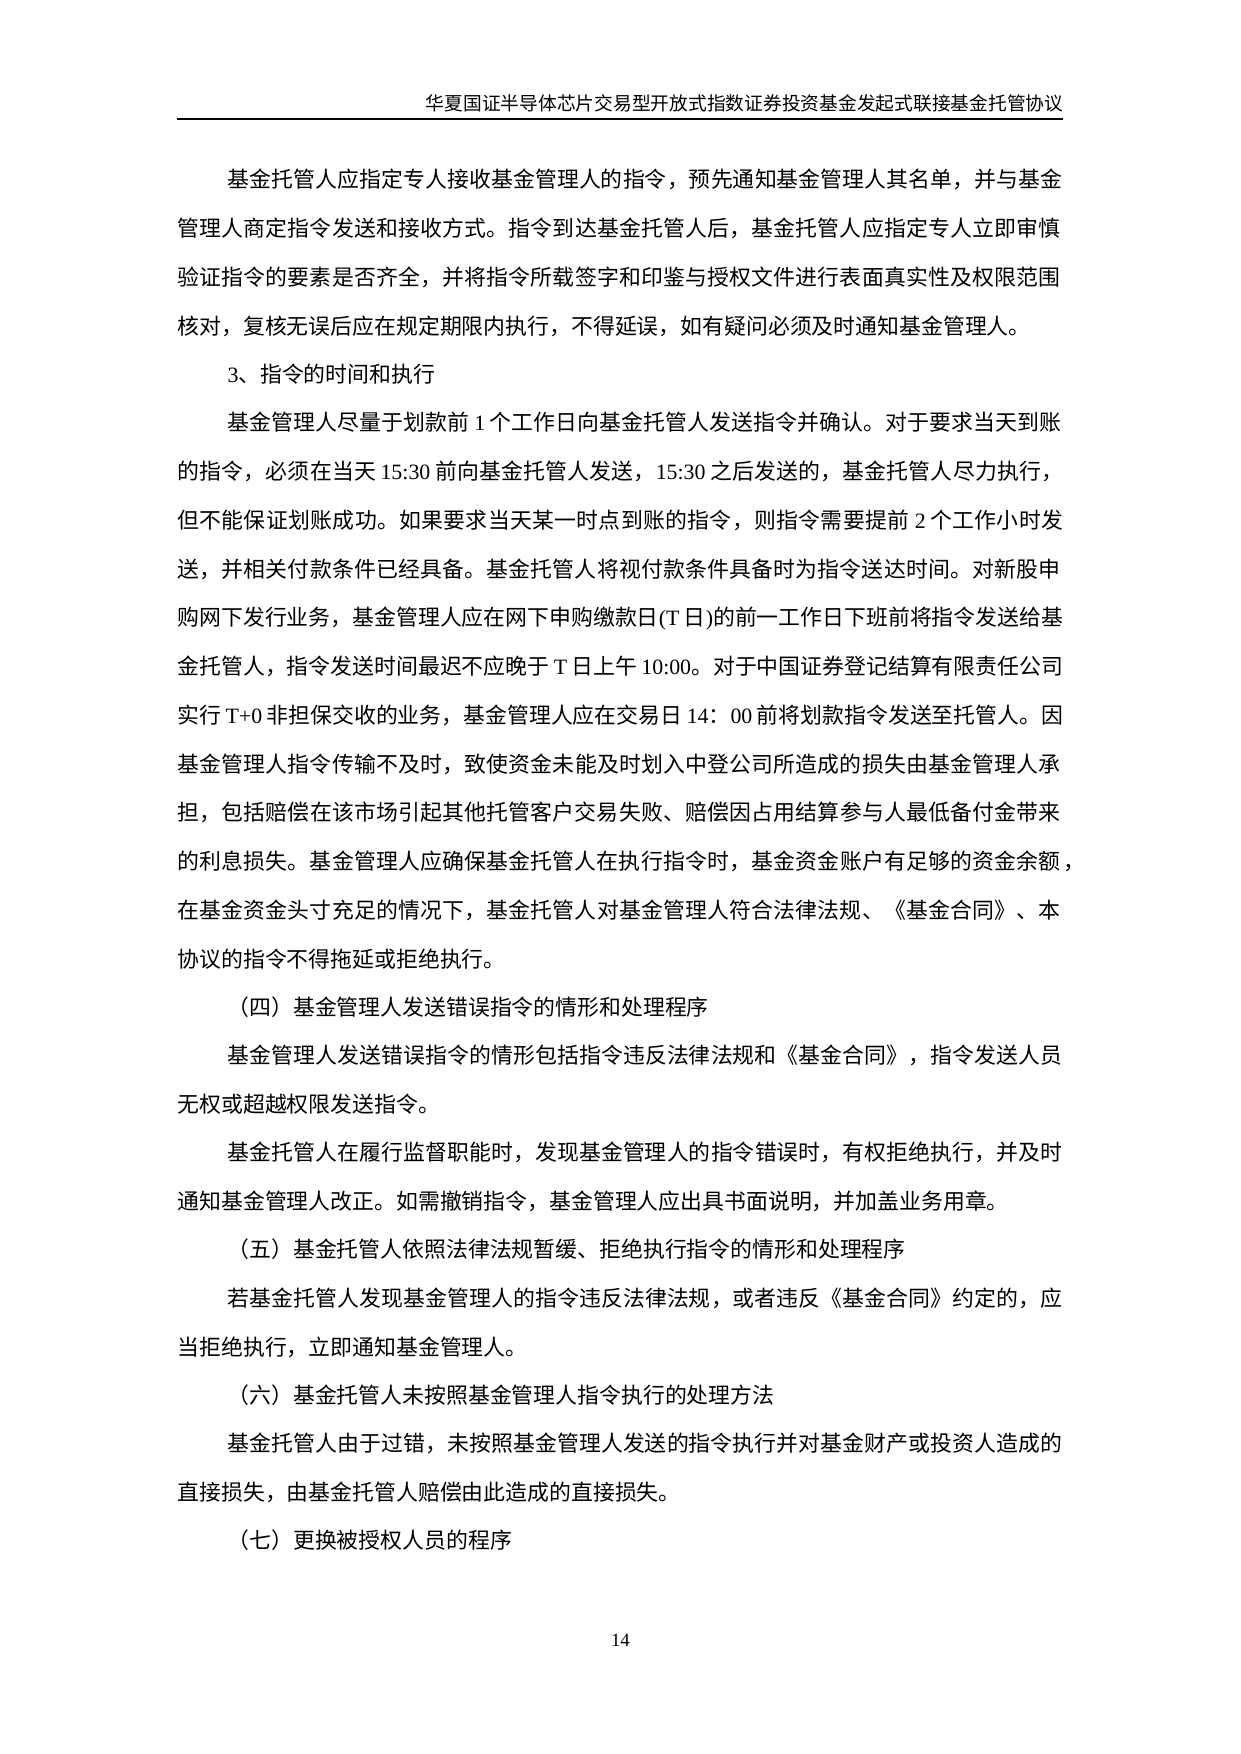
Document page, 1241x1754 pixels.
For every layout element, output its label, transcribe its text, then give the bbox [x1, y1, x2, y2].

text 3、指令的时间和执行 [177, 357, 1063, 389]
text 基金管理人发送错误指令的情形包括指令违反法律法规和《基金合同》，指令发送人员无权或超越权限发送指令。 [177, 1038, 1063, 1119]
text 基金管理人尽量于划款前1个工作日向基金托管人发送指令并确认。对于要求当天到账的指令，必须在当天15:30前向基金托管人发送，15:30之后发送的，基金托管人尽力执行，但不能保证划账成功。如果要求当天某一时点到账的指令，则指令需要提前2个工作小时发送，并相关付款条件已经具备。基金托管人将视付款条件具备时为指令送达时间。对新股申购网下发行业务，基金管理人应在网下申购缴款日(T日)的前一工作日下班前将指令发送给基金托管人，指令发送时间最迟不应晚于T日上午10:00。对于中国证券登记结算有限责任公司实行T+0非担保交收的业务，基金管理人应在交易日14：00前将划款指令发送至托管人。因基金管理人指令传输不及时，致使资金未能及时划入中登公司所造成的损失由基金管理人承担，包括赔偿在该市场引起其他托管客户交易失败、赔偿因占用结算参与人最低备付金带来的利息损失。基金管理人应确保基金托管人在执行指令时，基金资金账户有足够的资金余额，在基金资金头寸充足的情况下，基金托管人对基金管理人符合法律法规、《基金合同》、本协议的指令不得拖延或拒绝执行。 [177, 405, 1063, 974]
text 基金托管人在履行监督职能时，发现基金管理人的指令错误时，有权拒绝执行，并及时通知基金管理人改正。如需撤销指令，基金管理人应出具书面说明，并加盖业务用章。 [177, 1135, 1063, 1216]
text （七）更换被授权人员的程序 [177, 1523, 1063, 1555]
text 若基金托管人发现基金管理人的指令违反法律法规，或者违反《基金合同》约定的，应当拒绝执行，立即通知基金管理人。 [177, 1280, 1063, 1362]
text （六）基金托管人未按照基金管理人指令执行的处理方法 [177, 1377, 1063, 1410]
text 基金托管人由于过错，未按照基金管理人发送的指令执行并对基金财产或投资人造成的直接损失，由基金托管人赔偿由此造成的直接损失。 [177, 1426, 1063, 1507]
text （四）基金管理人发送错误指令的情形和处理程序 [177, 989, 1063, 1022]
text （五）基金托管人依照法律法规暂缓、拒绝执行指令的情形和处理程序 [177, 1232, 1063, 1264]
text 基金托管人应指定专人接收基金管理人的指令，预先通知基金管理人其名单，并与基金管理人商定指令发送和接收方式。指令到达基金托管人后，基金托管人应指定专人立即审慎验证指令的要素是否齐全，并将指令所载签字和印鉴与授权文件进行表面真实性及权限范围核对，复核无误后应在规定期限内执行，不得延误，如有疑问必须及时通知基金管理人。 [177, 162, 1063, 341]
